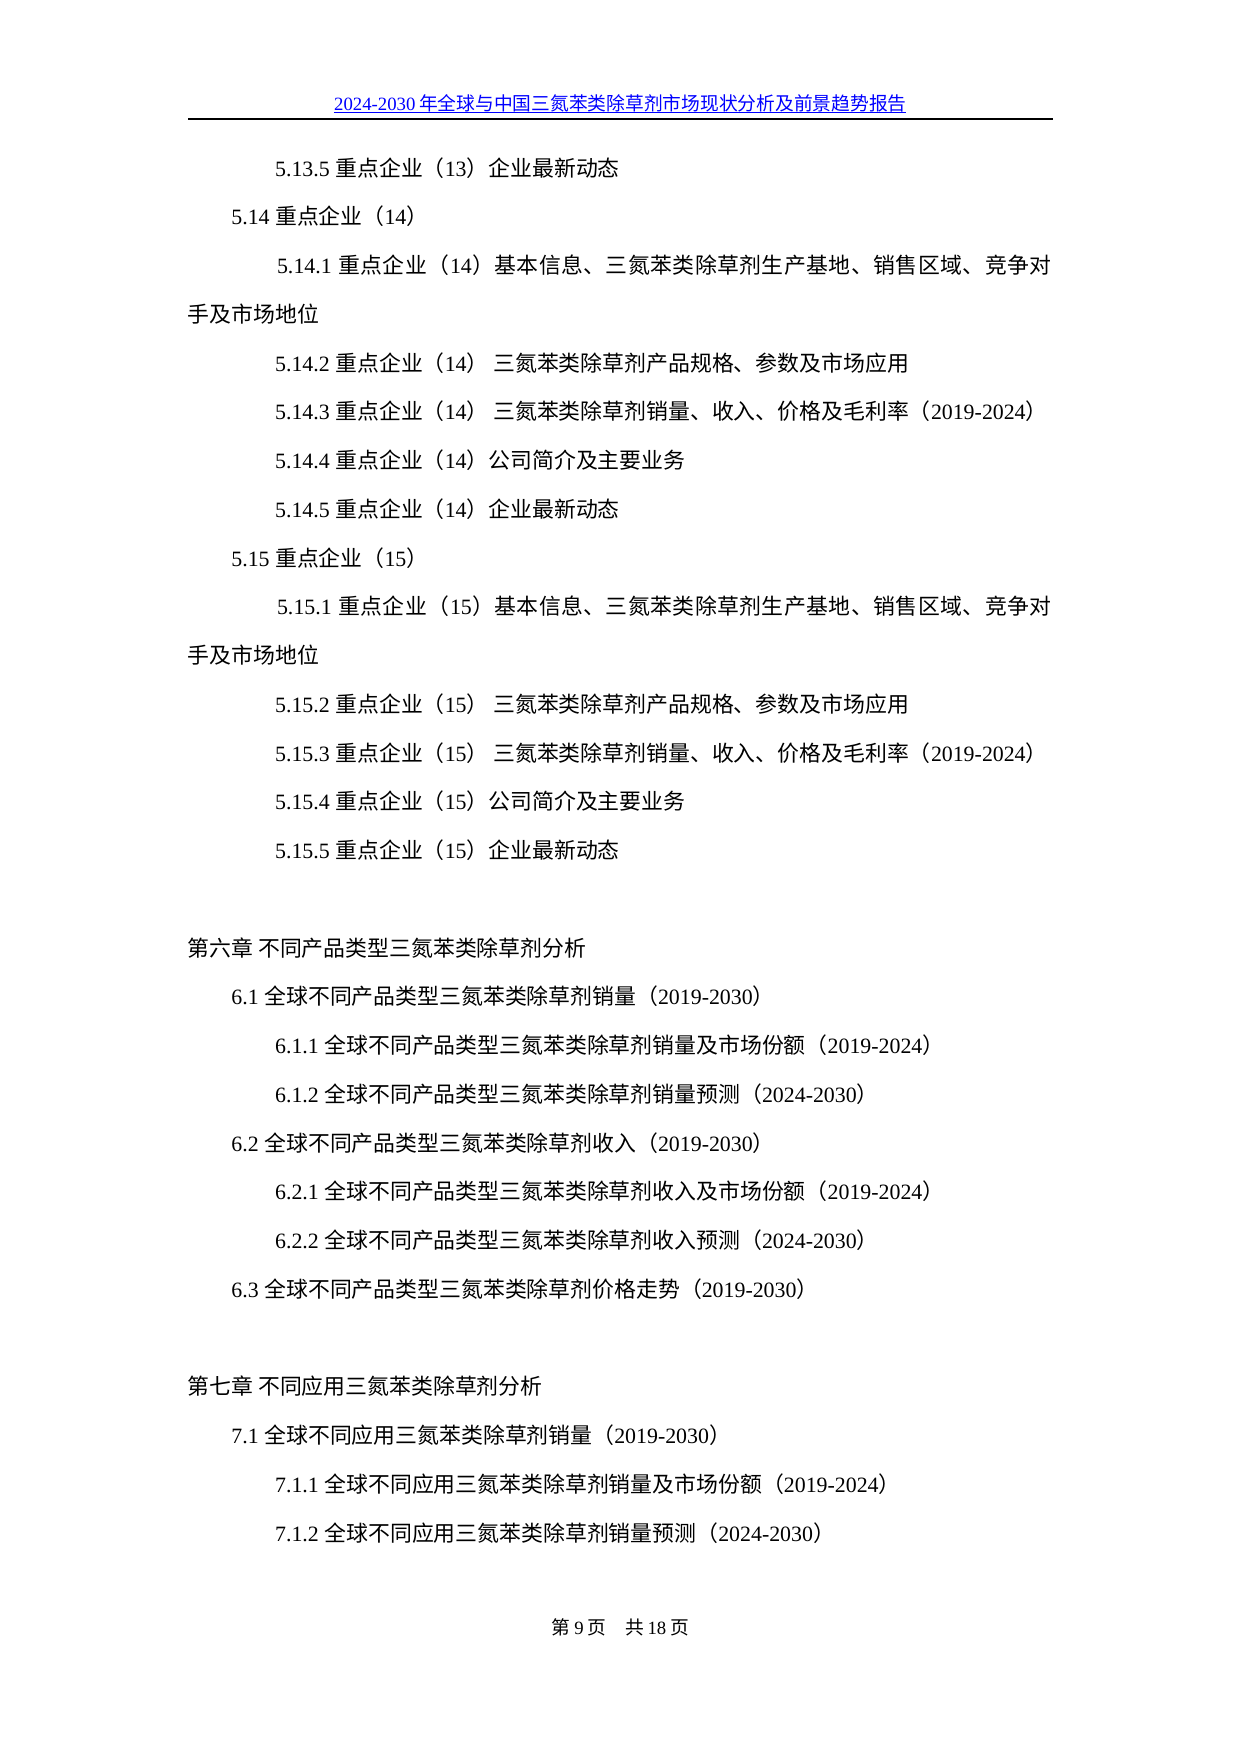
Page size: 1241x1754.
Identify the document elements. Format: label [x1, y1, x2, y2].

text [187, 150, 1053, 1548]
